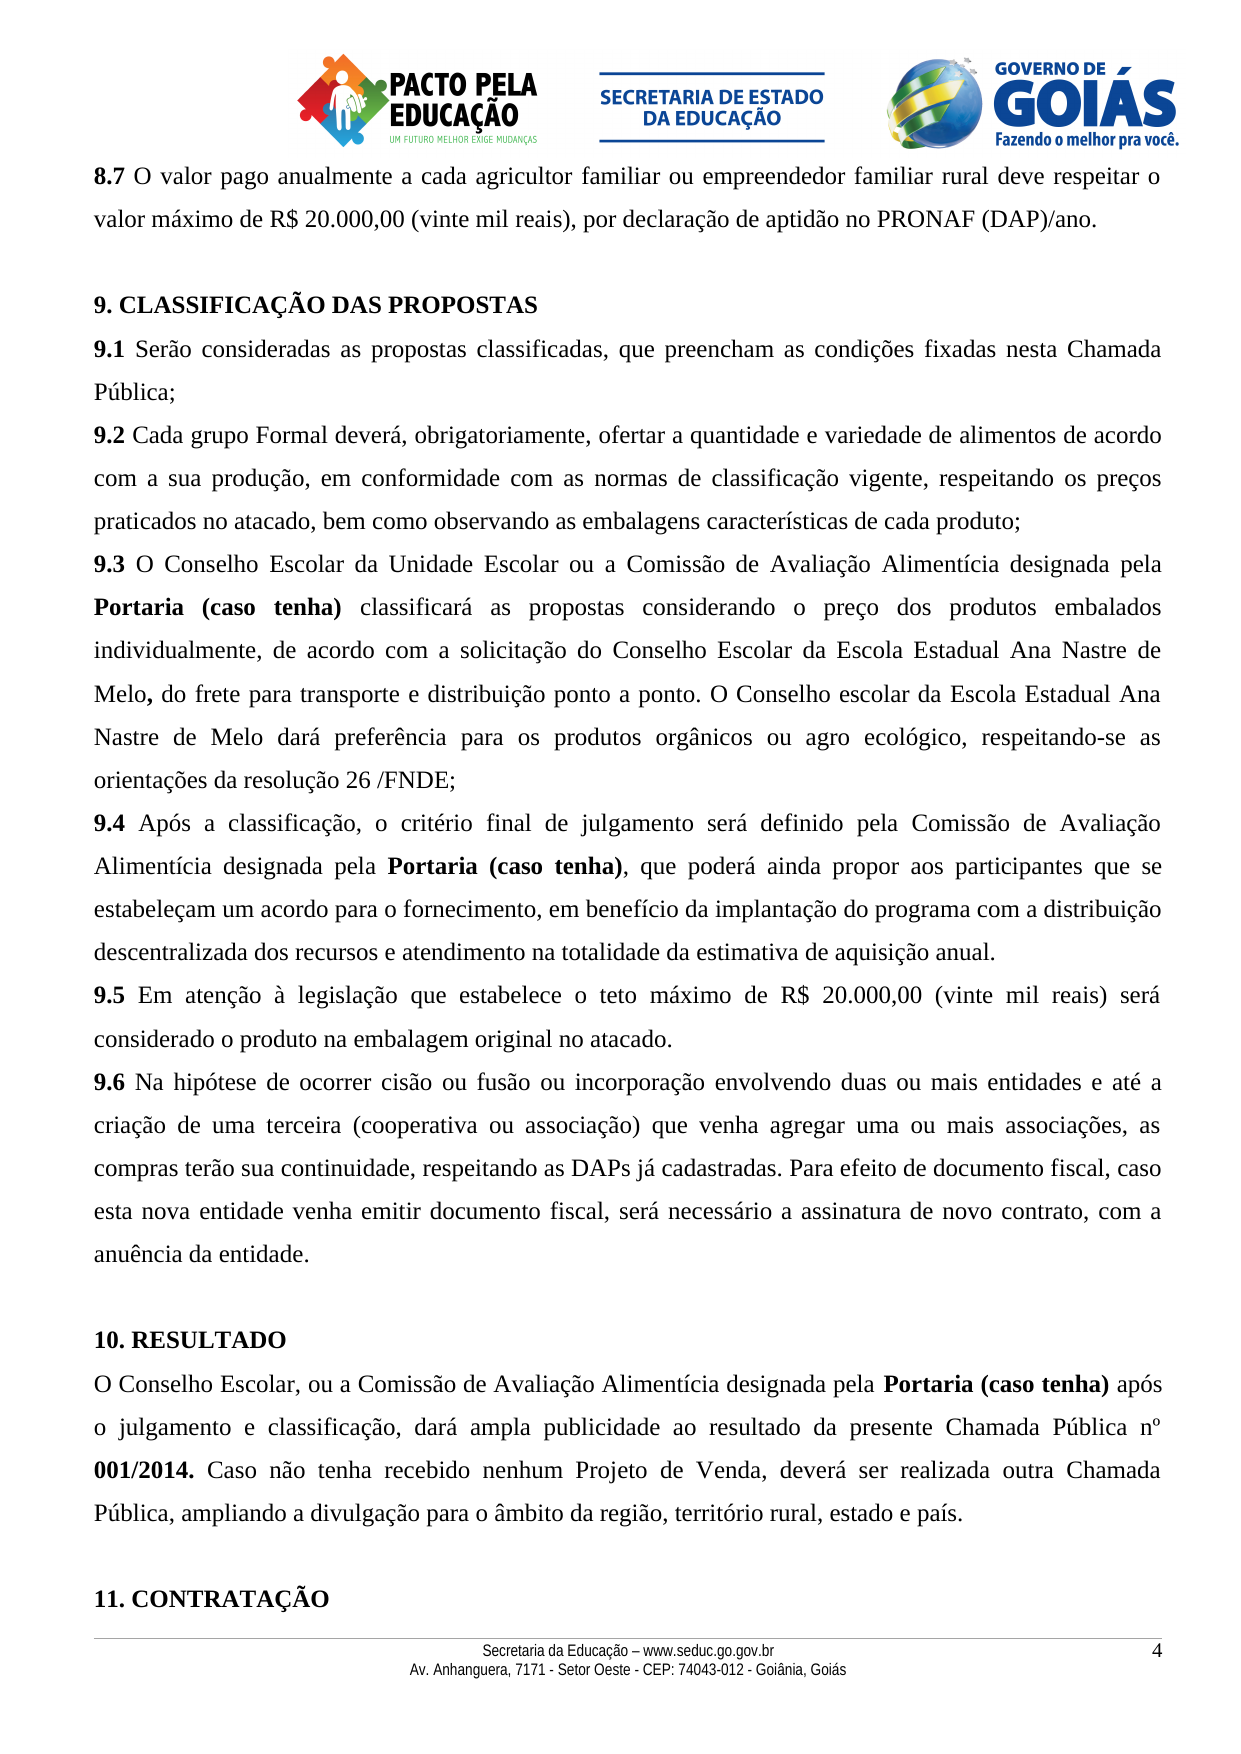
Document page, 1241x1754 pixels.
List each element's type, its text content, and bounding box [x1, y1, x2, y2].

text 9.1 Serão consideradas as propostas classificadas, que preencham as condições fixadas nesta Chamada Pública; [94, 334, 1162, 406]
text 10. RESULTADO [94, 1326, 1162, 1354]
text O Conselho Escolar, ou a Comissão de Avaliação Alimentícia designada pela Portaria (caso tenha) após o julgamento e classificação, dará ampla publicidade ao resultado da presente Chamada Pública nº 001/2014. Caso não tenha recebido nenhum Projeto de Venda, deverá ser realizada outra Chamada Pública, ampliando a divulgação para o âmbito da região, território rural, estado e país. [94, 1369, 1162, 1527]
text 11. CONTRATAÇÃO [94, 1584, 1162, 1613]
text 8.7 O valor pago anualmente a cada agricultor familiar ou empreendedor familiar rural deve respeitar o valor máximo de R$ 20.000,00 (vinte mil reais), por declaração de aptidão no PRONAF (DAP)/ano. [94, 161, 1162, 233]
text 9. CLASSIFICAÇÃO DAS PROPOSTAS [94, 291, 1162, 319]
text 9.3 O Conselho Escolar da Unidade Escolar ou a Comissão de Avaliação Alimentícia designada pela Portaria (caso tenha) classificará as propostas considerando o preço dos produtos embalados individualmente, de acordo com a solicitação do Conselho Escolar da Escola Estadual Ana Nastre de Melo, do frete para transporte e distribuição ponto a ponto. O Conselho escolar da Escola Estadual Ana Nastre de Melo dará preferência para os produtos orgânicos ou agro ecológico, respeitando-se as orientações da resolução 26 /FNDE; [94, 549, 1162, 794]
text 9.2 Cada grupo Formal deverá, obrigatoriamente, ofertar a quantidade e variedade de alimentos de acordo com a sua produção, em conformidade com as normas de classificação vigente, respeitando os preços praticados no atacado, bem como observando as embalagens características de cada produto; [94, 420, 1162, 535]
picture [288, 49, 1186, 158]
text 9.4 Após a classificação, o critério final de julgamento será definido pela Comissão de Avaliação Alimentícia designada pela Portaria (caso tenha), que poderá ainda propor aos participantes que se estabeleçam um acordo para o fornecimento, em benefício da implantação do programa com a distribuição descentralizada dos recursos e atendimento na totalidade da estimativa de aquisição anual. [94, 808, 1162, 966]
text 9.6 Na hipótese de ocorrer cisão ou fusão ou incorporação envolvendo duas ou mais entidades e até a criação de uma terceira (cooperativa ou associação) que venha agregar uma ou mais associações, as compras terão sua continuidade, respeitando as DAPs já cadastradas. Para efeito de documento fiscal, caso esta nova entidade venha emitir documento fiscal, será necessário a assinatura de novo contrato, com a anuência da entidade. [94, 1067, 1162, 1268]
text 9.5 Em atenção à legislação que estabelece o teto máximo de R$ 20.000,00 (vinte mil reais) será considerado o produto na embalagem original no atacado. [94, 981, 1162, 1052]
